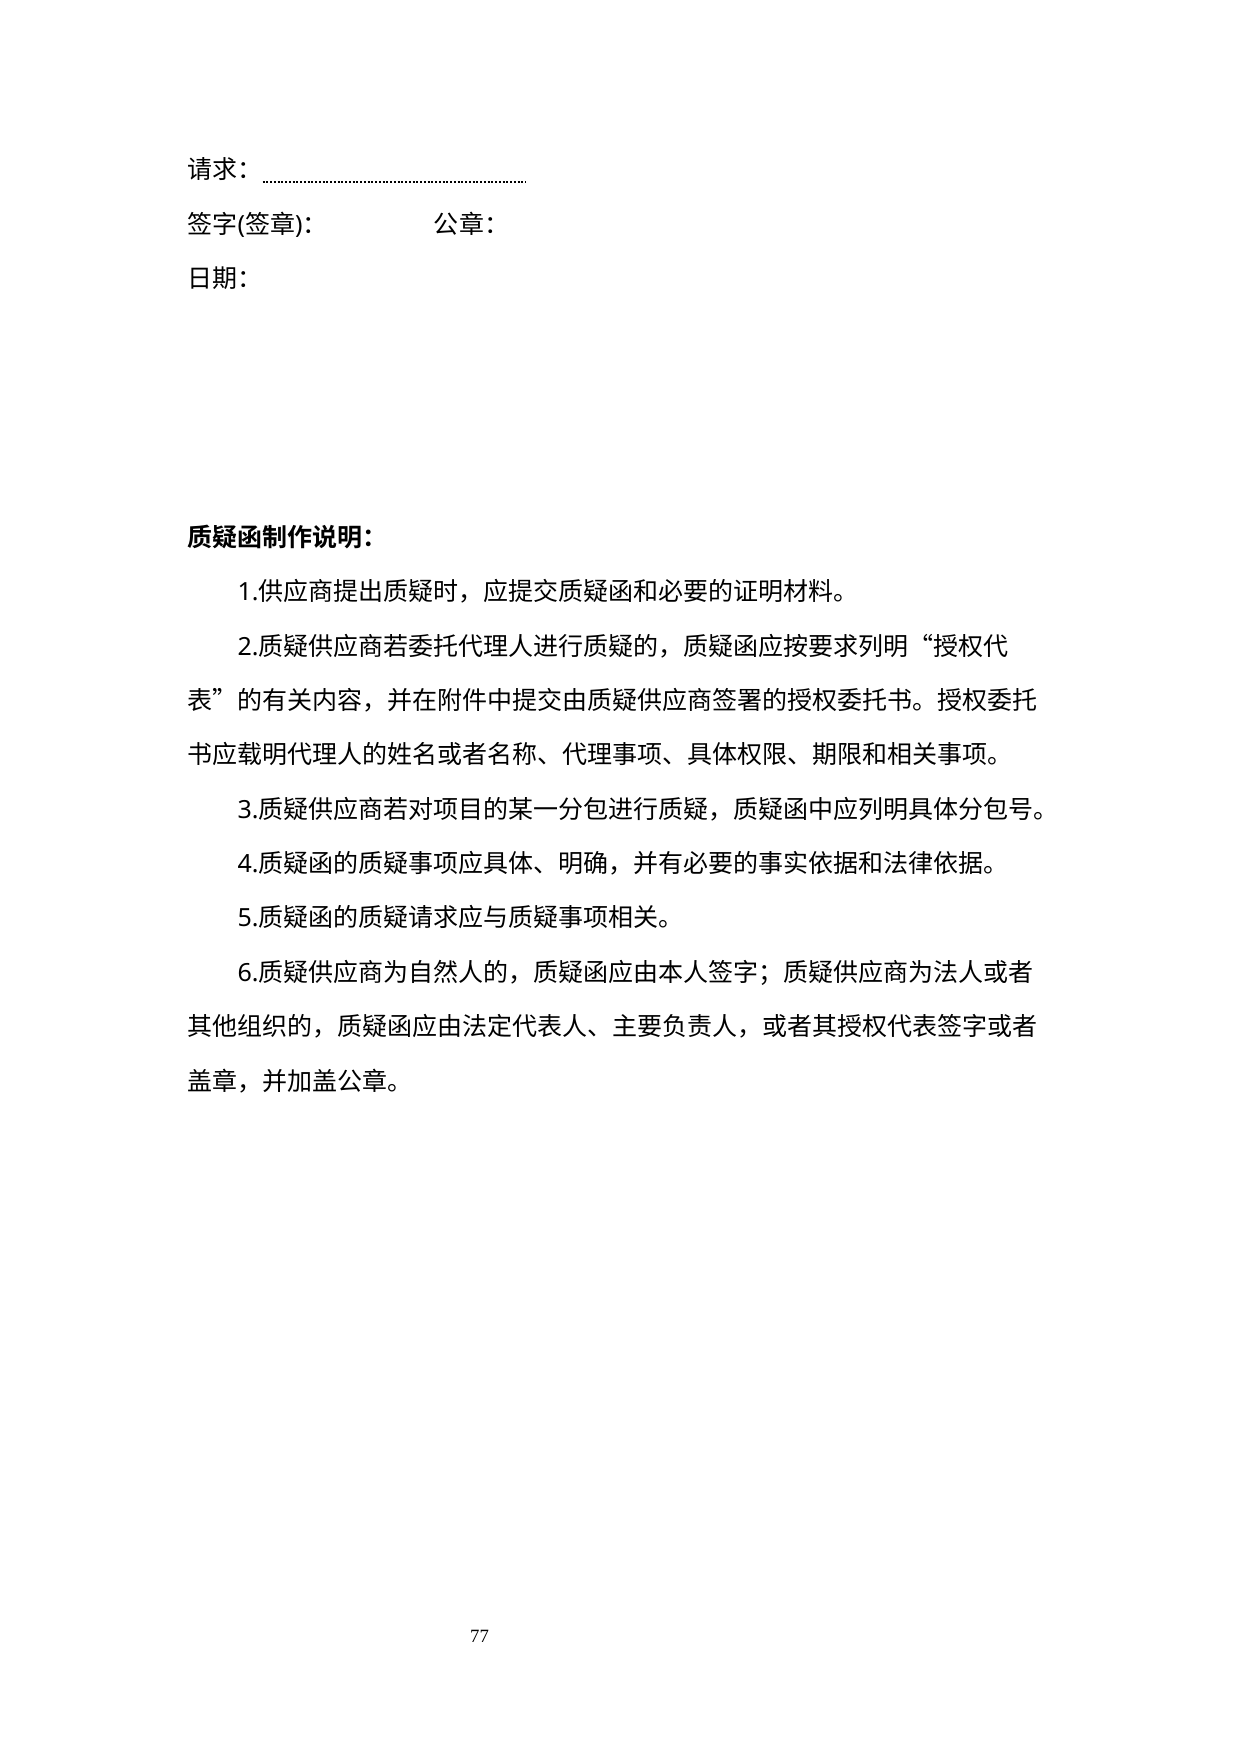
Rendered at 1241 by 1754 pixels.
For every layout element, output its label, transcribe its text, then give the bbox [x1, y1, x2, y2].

text 5.质疑函的质疑请求应与质疑事项相关。 [187, 898, 1053, 934]
text 3.质疑供应商若对项目的某一分包进行质疑，质疑函中应列明具体分包号。 [187, 789, 1053, 825]
text 日期： [187, 259, 1053, 295]
text 4.质疑函的质疑事项应具体、明确，并有必要的事实依据和法律依据。 [187, 843, 1053, 880]
text 6.质疑供应商为自然人的，质疑函应由本人签字；质疑供应商为法人或者其他组织的，质疑函应由法定代表人、主要负责人，或者其授权代表签字或者盖章，并加盖公章。 [187, 952, 1053, 1097]
text 签字(签章)： 公章： [187, 204, 1053, 241]
text 2.质疑供应商若委托代理人进行质疑的，质疑函应按要求列明“授权代表”的有关内容，并在附件中提交由质疑供应商签署的授权委托书。授权委托书应载明代理人的姓名或者名称、代理事项、具体权限、期限和相关事项。 [187, 626, 1053, 771]
text 1.供应商提出质疑时，应提交质疑函和必要的证明材料。 [187, 572, 1053, 608]
text 请求： [187, 150, 1053, 186]
text 质疑函制作说明： [187, 517, 1053, 553]
